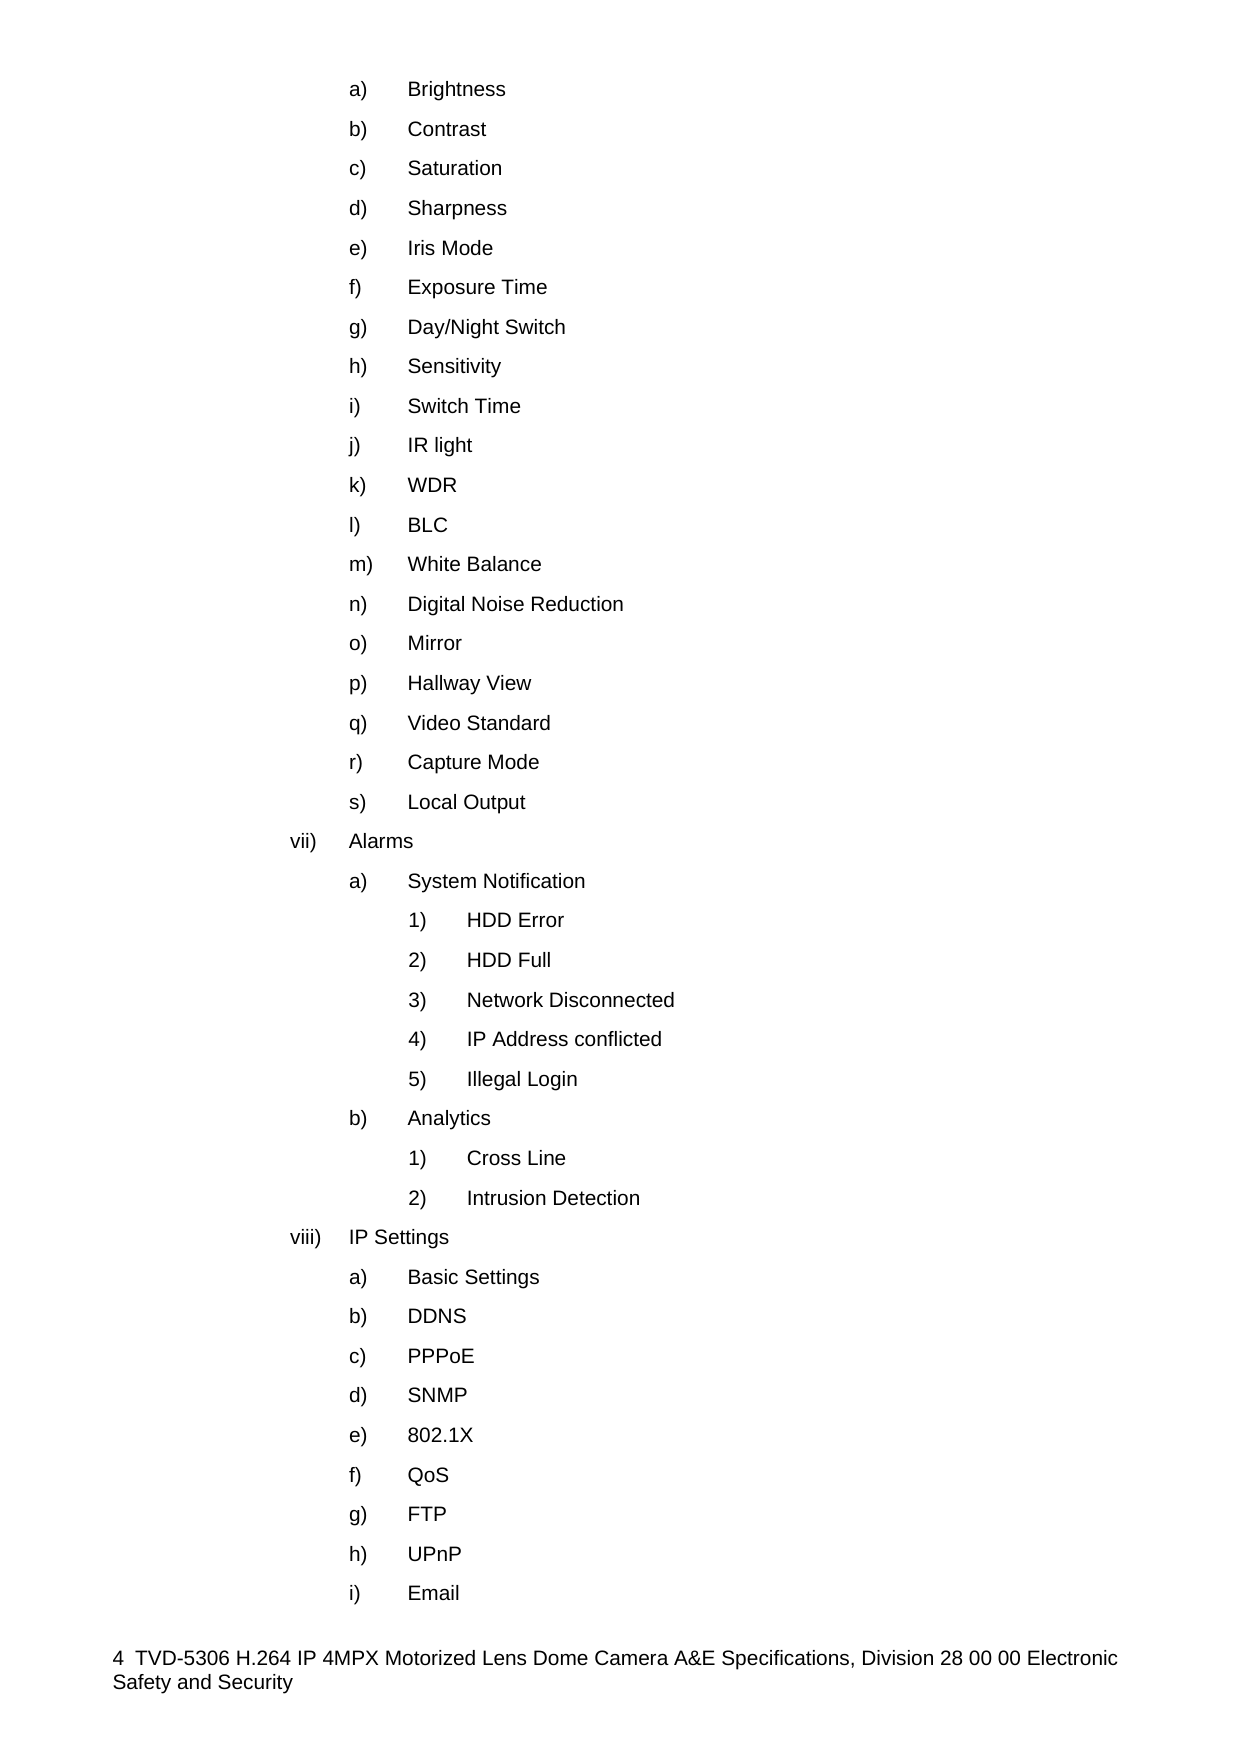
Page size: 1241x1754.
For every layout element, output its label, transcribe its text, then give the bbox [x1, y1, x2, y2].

subtitle IP Address conflicted [408, 1025, 1165, 1052]
subtitle HDD Error [408, 906, 1165, 933]
subtitle Analytics [349, 1104, 1165, 1131]
subtitle Brightness [349, 75, 1165, 102]
subtitle Alarms [290, 827, 1165, 854]
subtitle Exposure Time [349, 273, 1165, 300]
subtitle Hallway View [349, 669, 1165, 696]
subtitle Saturation [349, 154, 1165, 181]
subtitle HDD Full [408, 946, 1165, 973]
subtitle WDR [349, 471, 1165, 498]
subtitle Local Output [349, 787, 1165, 814]
subtitle Day/Night Switch [349, 312, 1165, 339]
subtitle Iris Mode [349, 233, 1165, 260]
subtitle Illegal Login [408, 1064, 1165, 1092]
subtitle Email [349, 1579, 1165, 1606]
subtitle Video Standard [349, 708, 1165, 735]
subtitle White Balance [349, 550, 1165, 577]
subtitle Mirror [349, 629, 1165, 656]
subtitle Contrast [349, 114, 1165, 142]
subtitle Sensitivity [349, 352, 1165, 379]
subtitle IR light [349, 431, 1165, 458]
subtitle SNMP [349, 1381, 1165, 1408]
subtitle 802.1X [349, 1421, 1165, 1448]
subtitle Digital Noise Reduction [349, 589, 1165, 617]
subtitle Intrusion Detection [408, 1183, 1165, 1210]
subtitle UPnP [349, 1539, 1165, 1567]
subtitle Network Disconnected [408, 985, 1165, 1012]
subtitle PPPoE [349, 1342, 1165, 1369]
subtitle DDNS [349, 1302, 1165, 1329]
subtitle Cross Line [408, 1144, 1165, 1171]
subtitle Capture Mode [349, 748, 1165, 775]
subtitle System Notification [349, 867, 1165, 894]
subtitle Basic Settings [349, 1262, 1165, 1289]
subtitle Sharpness [349, 194, 1165, 221]
subtitle Switch Time [349, 392, 1165, 419]
subtitle IP Settings [290, 1223, 1165, 1250]
subtitle FTP [349, 1500, 1165, 1527]
subtitle BLC [349, 510, 1165, 537]
subtitle QoS [349, 1460, 1165, 1487]
